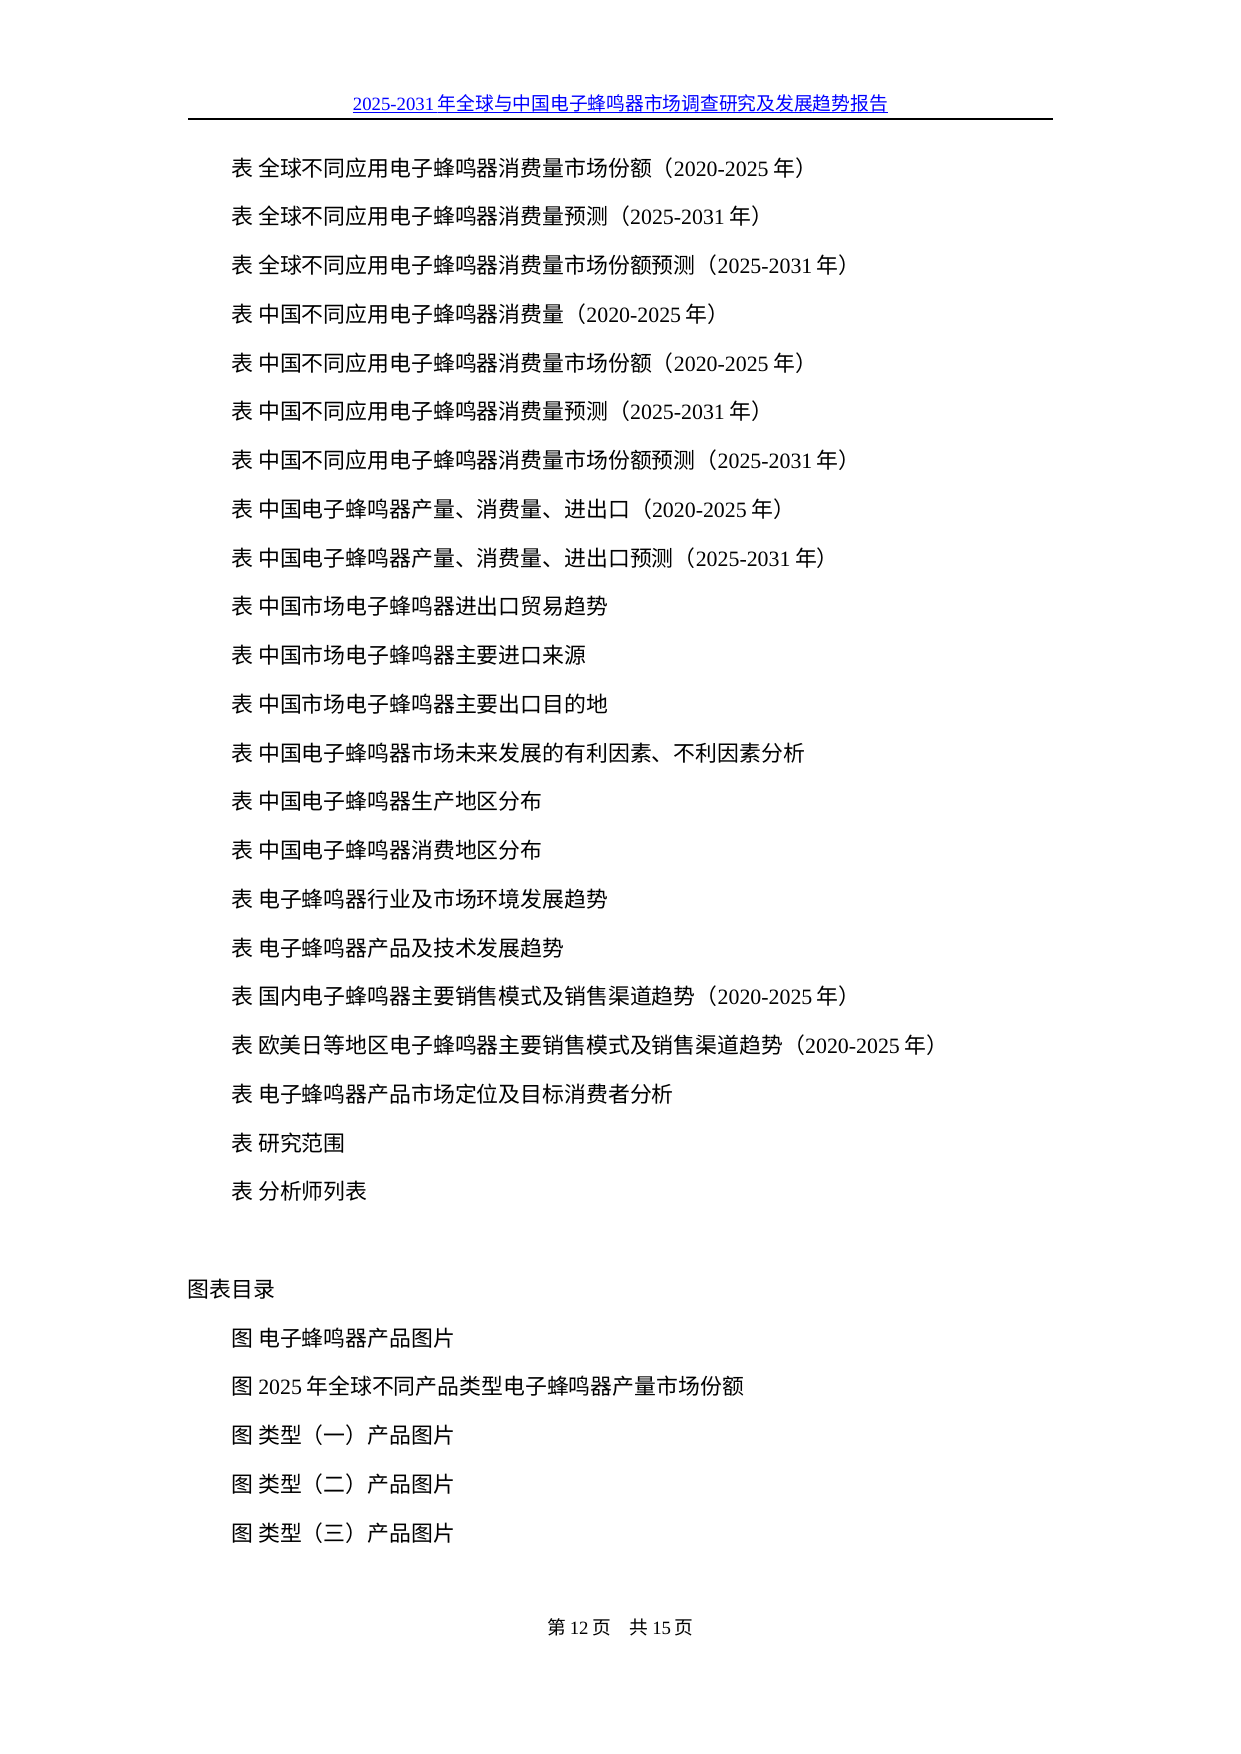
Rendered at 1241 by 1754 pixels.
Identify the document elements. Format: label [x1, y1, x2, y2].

text [187, 150, 1053, 1548]
